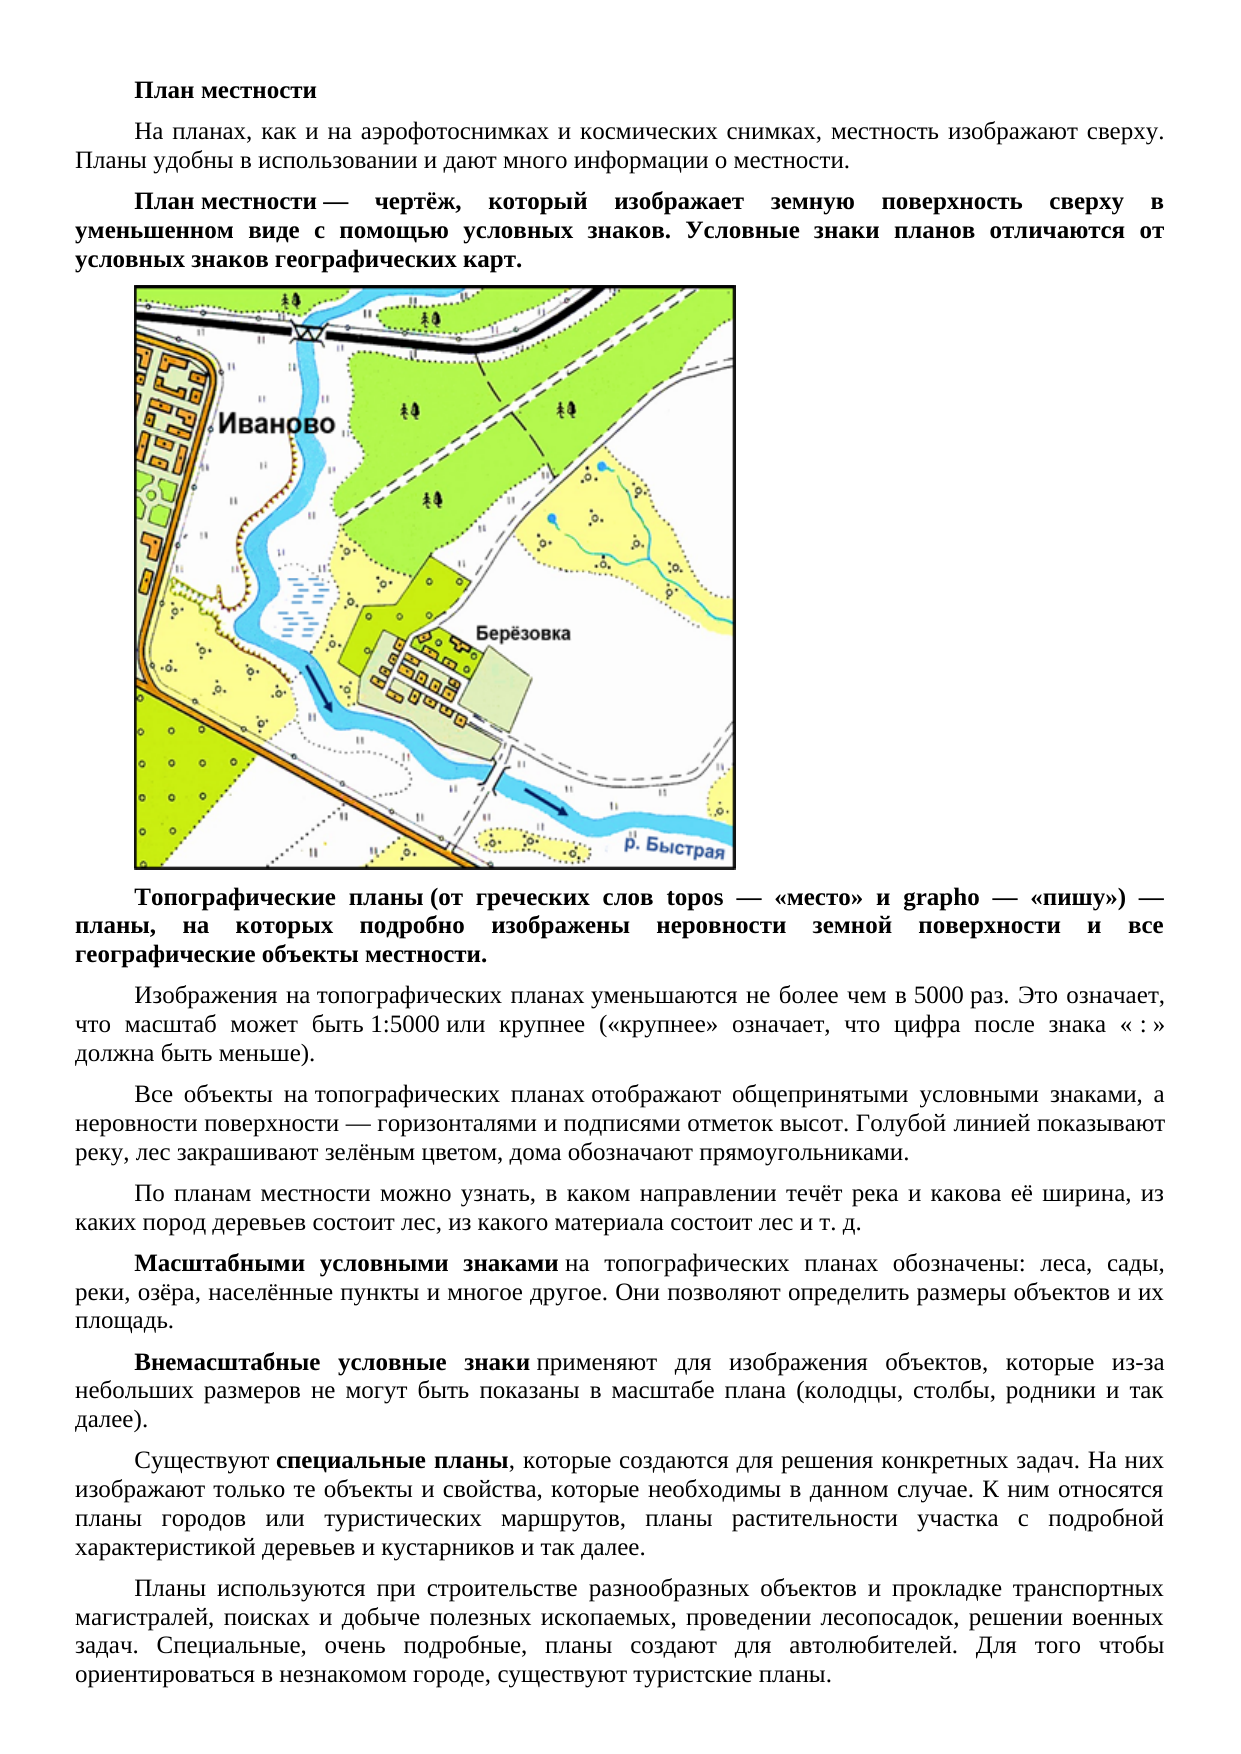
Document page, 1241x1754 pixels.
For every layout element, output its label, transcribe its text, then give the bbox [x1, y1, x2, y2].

text План местности — чертёж, который изображает земную поверхность сверху в уменьшенном виде с помощью условных знаков. Условные знаки планов отличаются от условных знаков географических карт. [75, 186, 1165, 272]
text Масштабными условными знаками на топографических планах обозначены: леса, сады, реки, озёра, населённые пункты и многое другое. Они позволяют определить размеры объектов и их площадь. [75, 1248, 1165, 1334]
text Изображения на топографических планах уменьшаются не более чем в 5000 раз. Это означает, что масштаб может быть 1:5000 или крупнее («крупнее» означает, что цифра после знака « : » должна быть меньше). [75, 981, 1165, 1067]
text Топографические планы (от греческих слов topos — «место» и grapho — «пишу») — планы, на которых подробно изображены неровности земной поверхности и все географические объекты местности. [75, 882, 1165, 968]
text На планах, как и на аэрофотоснимках и космических снимках, местность изображают сверху. Планы удобны в использовании и дают много информации о местности. [75, 116, 1165, 174]
text План местности [75, 75, 1165, 104]
text Внемасштабные условные знаки применяют для изображения объектов, которые из-за небольших размеров не могут быть показаны в масштабе плана (колодцы, столбы, родники и так далее). [75, 1347, 1165, 1433]
text Все объекты на топографических планах отображают общепринятыми условными знаками, а неровности поверхности — горизонталями и подписями отметок высот. Голубой линией показывают реку, лес закрашивают зелёным цветом, дома обозначают прямоугольниками. [75, 1079, 1165, 1166]
text По планам местности можно узнать, в каком направлении течёт река и какова её ширина, из каких пород деревьев состоит лес, из какого материала состоит лес и т. д. [75, 1178, 1165, 1236]
text Существуют специальные планы, которые создаются для решения конкретных задач. На них изображают только те объекты и свойства, которые необходимы в данном случае. К ним относятся планы городов или туристических маршрутов, планы растительности участка с подробной характеристикой деревьев и кустарников и так далее. [75, 1446, 1165, 1561]
text Планы используются при строительстве разнообразных объектов и прокладке транспортных магистралей, поисках и добыче полезных ископаемых, проведении лесопосадок, решении военных задач. Специальные, очень подробные, планы создают для автолюбителей. Для того чтобы ориентироваться в незнакомом городе, существуют туристские планы. [75, 1573, 1165, 1688]
picture [134, 285, 736, 870]
